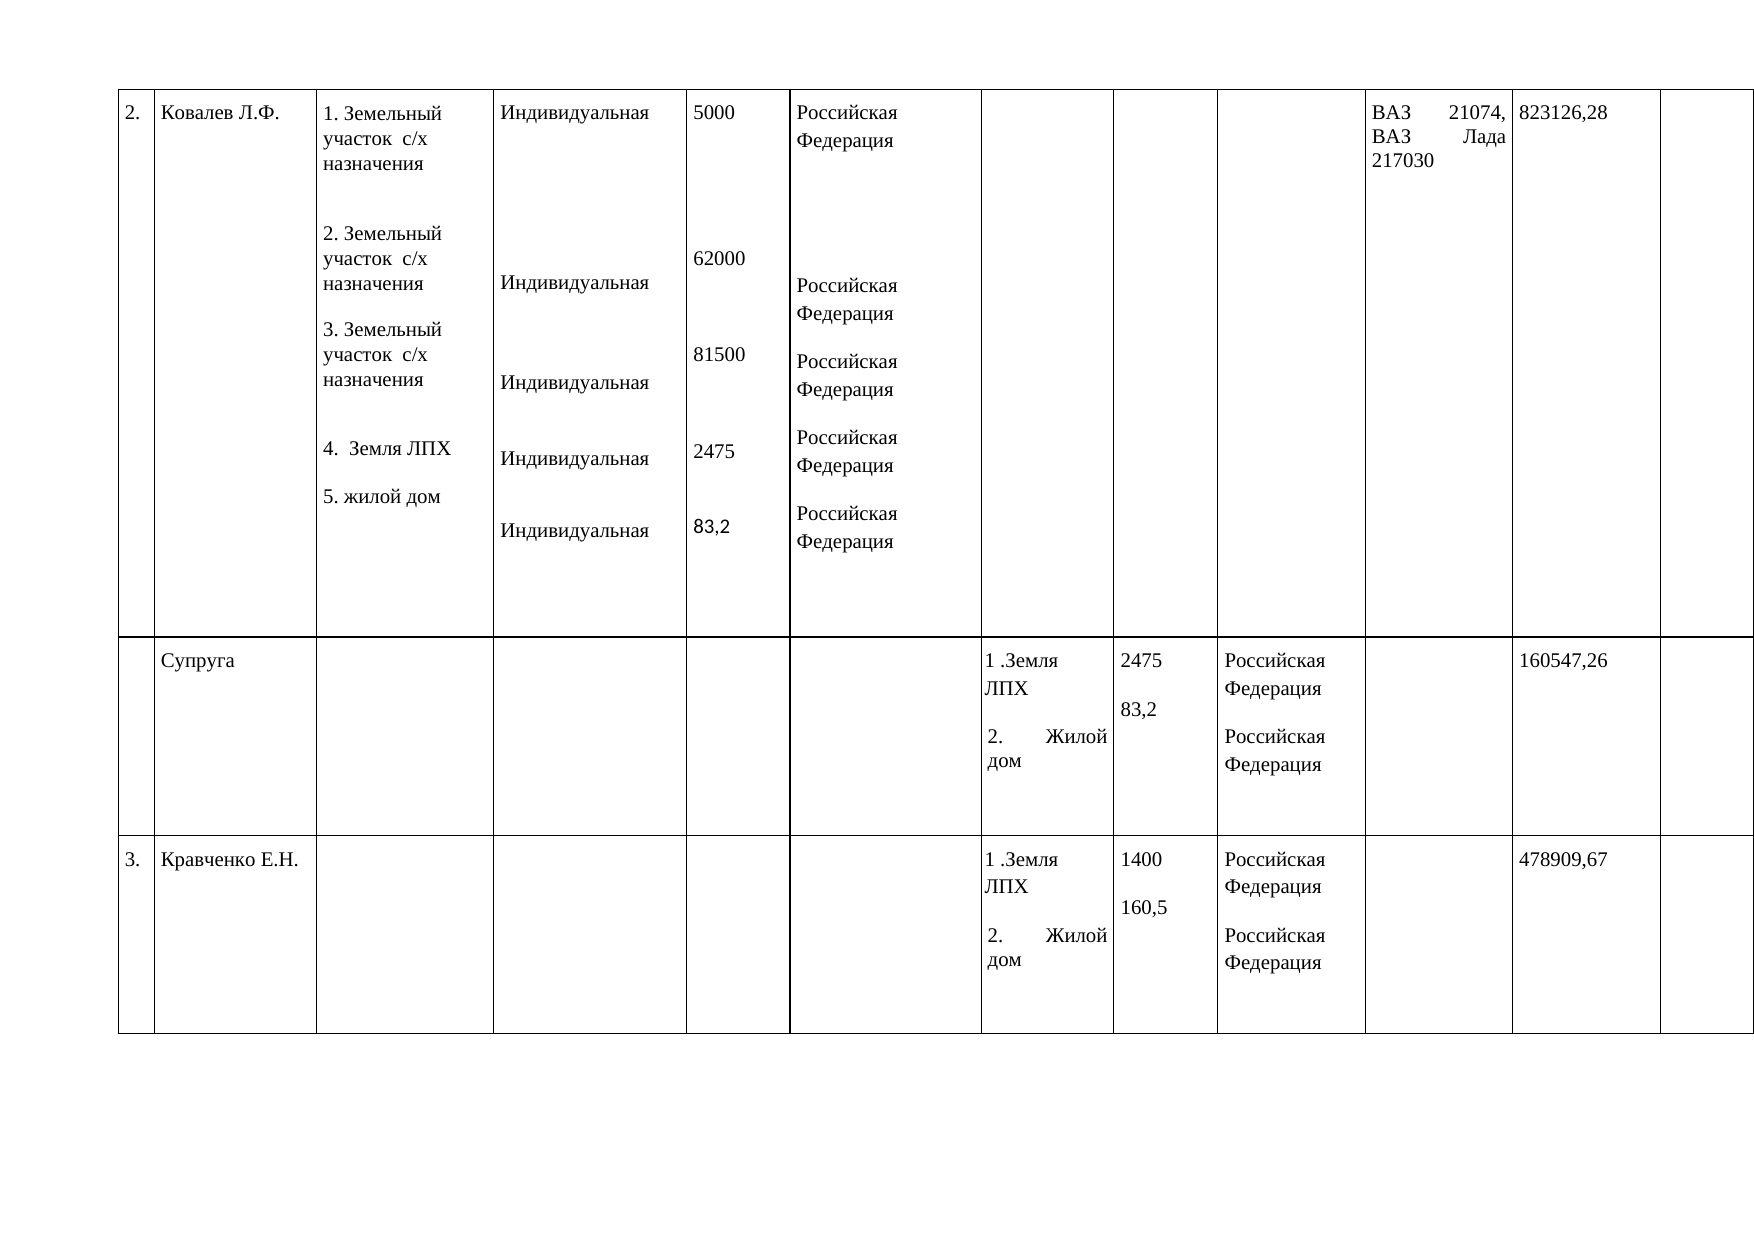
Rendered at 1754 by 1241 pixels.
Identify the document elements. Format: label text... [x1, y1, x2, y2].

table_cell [982, 836, 1113, 1033]
table_cell 1. Земельный участок с/х назначения 2. Земельный участок с/х назначения 3. Земельный участок с/х назначения 4. Земля ЛПХ 5. жилой дом [317, 90, 493, 636]
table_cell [791, 90, 981, 636]
table_cell 5000 62000 81500 2475 83,2 [687, 90, 789, 636]
table_cell [494, 638, 686, 835]
table_cell [317, 638, 493, 835]
table_cell [982, 90, 1113, 636]
table_cell 1 .Земля ЛПХ 2. Жилой дом [982, 638, 1113, 835]
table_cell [1218, 836, 1365, 1033]
table_cell 2. [119, 90, 154, 636]
table_cell [687, 836, 789, 1033]
table_cell [687, 638, 789, 835]
table_cell [1114, 90, 1217, 636]
table_cell [1661, 836, 1753, 1033]
table_cell [317, 836, 493, 1033]
table_cell 1400 160,5 [1114, 836, 1217, 1033]
table_cell Ковалев Л.Ф. [155, 90, 316, 636]
table_cell 823126,28 [1513, 90, 1660, 636]
table_cell 160547,26 [1513, 638, 1660, 835]
table_cell Российская Федерация Российская Федерация [1218, 638, 1365, 835]
table_cell [791, 638, 981, 835]
table_cell [791, 836, 981, 1033]
table_cell 2475 83,2 [1114, 638, 1217, 835]
table_cell 478909,67 [1513, 836, 1660, 1033]
table_cell [1661, 90, 1753, 636]
table_cell Индивидуальная Индивидуальная Индивидуальная Индивидуальная Индивидуальная [494, 90, 686, 636]
table_cell [119, 638, 154, 835]
table_cell [1661, 638, 1753, 835]
table_cell ВАЗ 21074, ВАЗ Лада 217030 [1366, 90, 1512, 636]
table_cell [1366, 638, 1512, 835]
table_cell Супруга [155, 638, 316, 835]
table_cell [494, 836, 686, 1033]
table_cell 3. [119, 836, 154, 1033]
table_cell [1218, 90, 1365, 636]
table_cell Кравченко Е.Н. [155, 836, 316, 1033]
table_cell [1366, 836, 1512, 1033]
